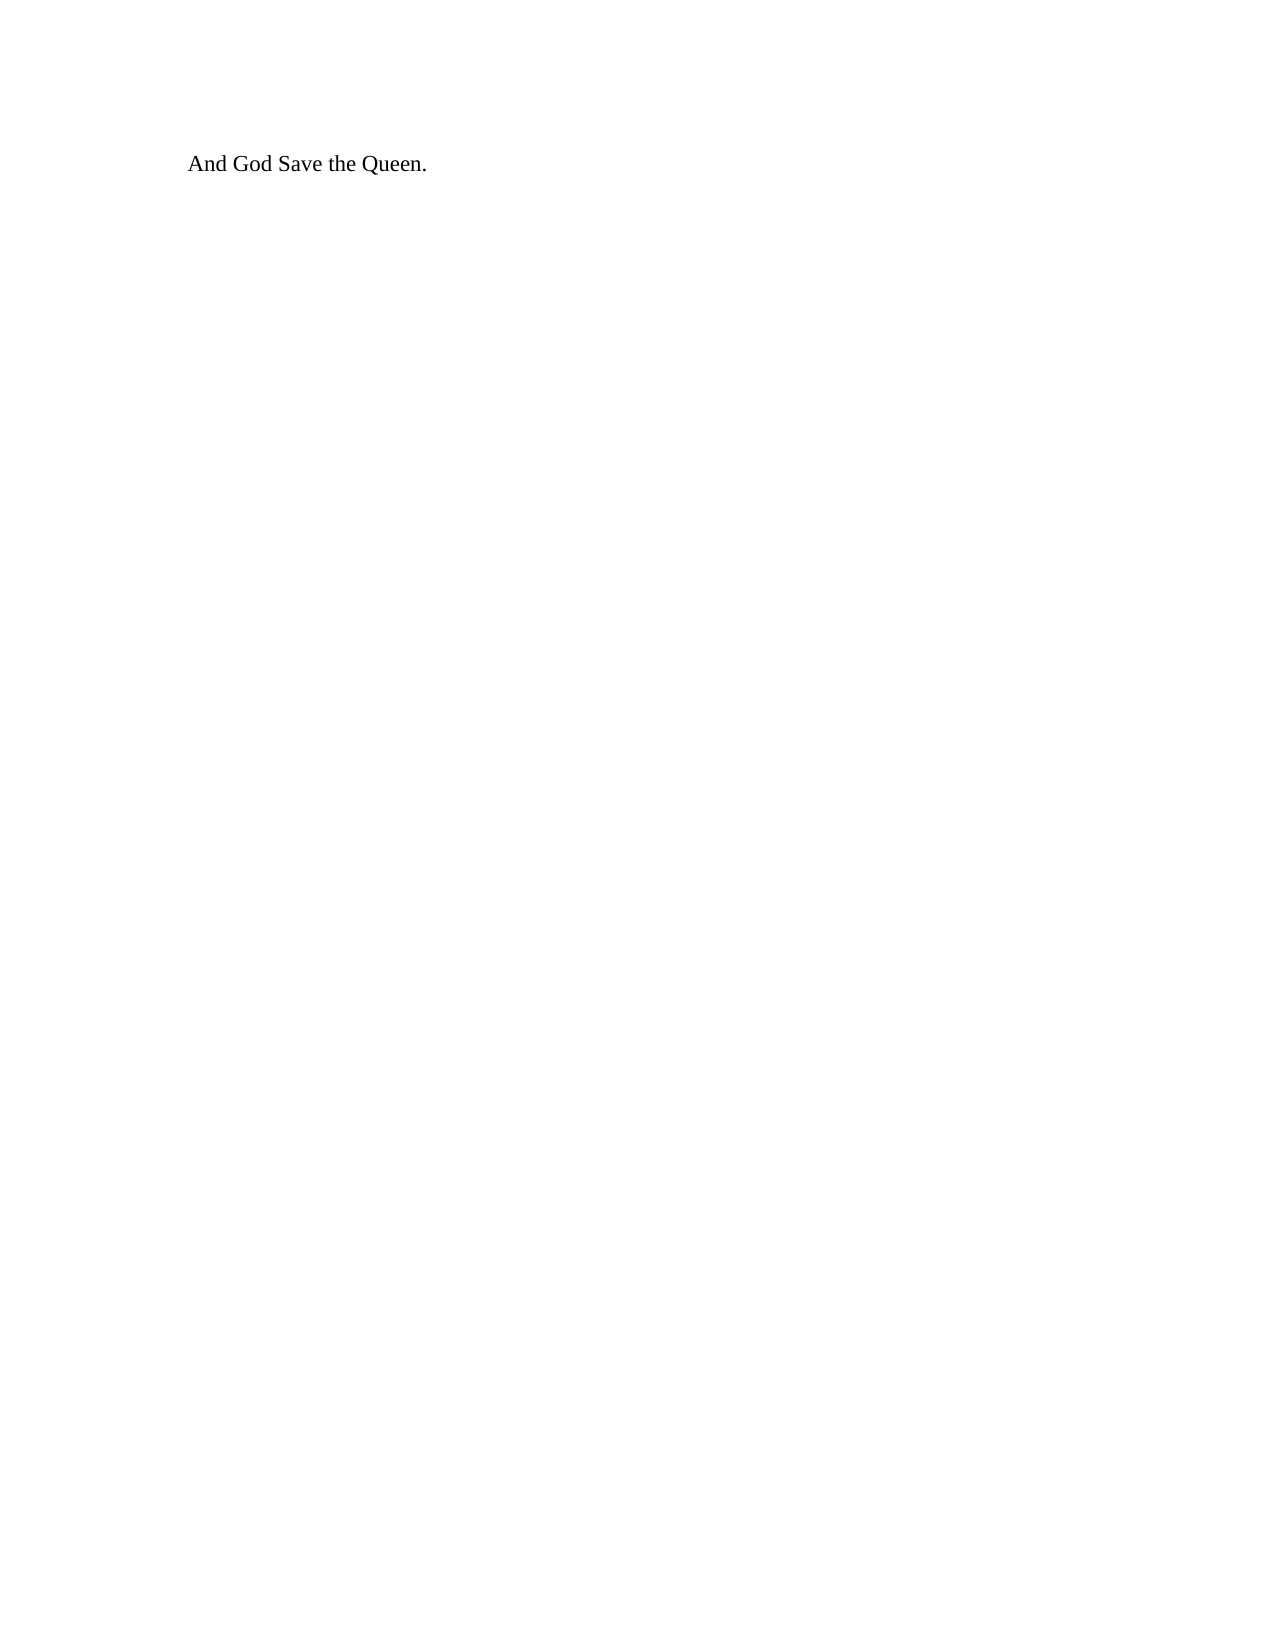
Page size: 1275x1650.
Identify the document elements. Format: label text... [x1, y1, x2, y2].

text And God Save the Queen. [187, 150, 1087, 176]
